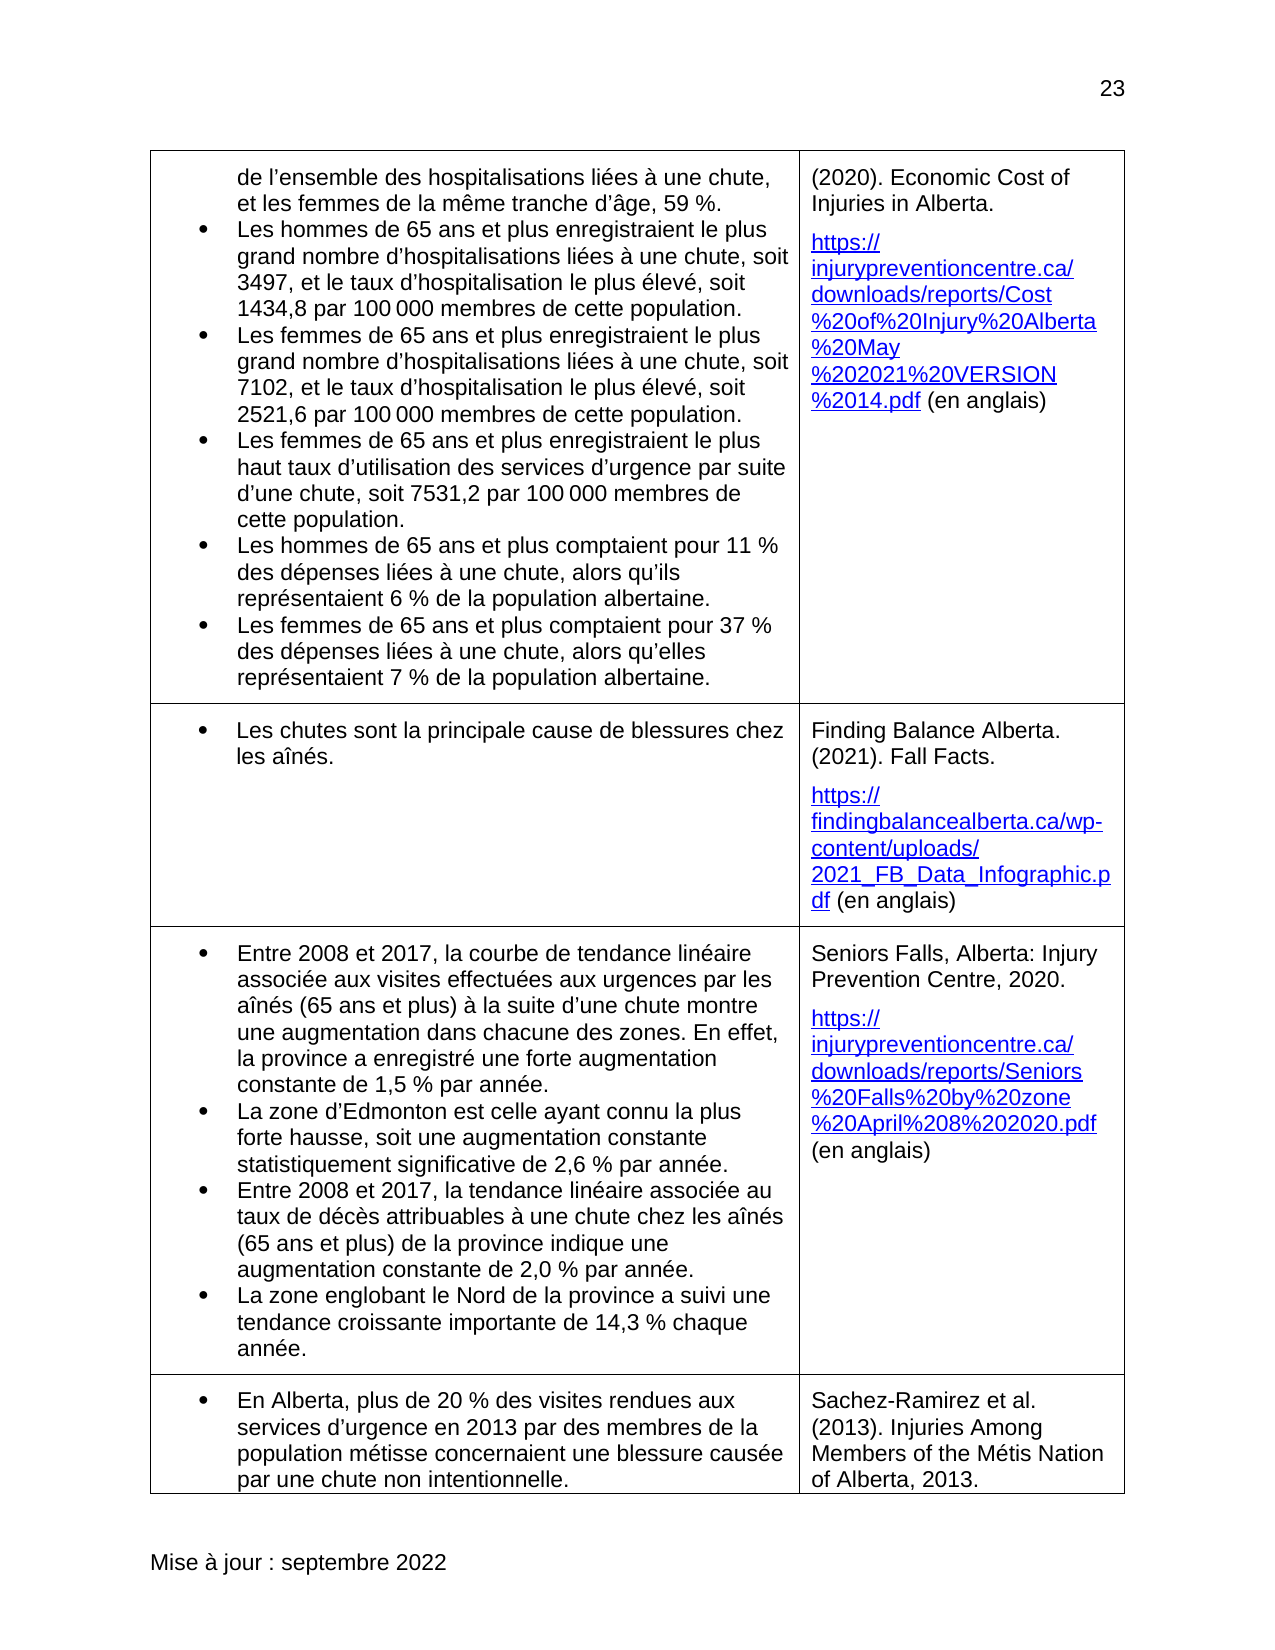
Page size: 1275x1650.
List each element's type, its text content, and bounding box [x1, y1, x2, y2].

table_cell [151, 151, 799, 703]
table_cell Finding Balance Alberta. (2021). Fall Facts. https://findingbalancealberta.ca/wp-content/uploads/2021_FB_Data_Infographic.pdf (en anglais) [800, 704, 1124, 926]
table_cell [800, 1375, 1124, 1493]
table_cell Seniors Falls, Alberta: Injury Prevention Centre, 2020. https://injurypreventioncentre.ca/downloads/reports/Seniors%20Falls%20by%20zone%20April%208%202020.pdf (en anglais) [800, 927, 1124, 1374]
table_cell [800, 151, 1124, 703]
table_cell Les chutes sont la principale cause de blessures chez les aînés. [151, 704, 799, 926]
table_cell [151, 1375, 799, 1493]
table_cell Entre 2008 et 2017, la courbe de tendance linéaire associée aux visites effectuées aux urgences par les aînés (65 ans et plus) à la suite d’une chute montre une augmentation dans chacune des zones. En effet, la province a enregistré une forte augmentation constante de 1,5 % par année. La zone d’Edmonton est celle ayant connu la plus forte hausse, soit une augmentation constante statistiquement significative de 2,6 % par année. Entre 2008 et 2017, la tendance linéaire associée au taux de décès attribuables à une chute chez les aînés (65 ans et plus) de la province indique une augmentation constante de 2,0 % par année. La zone englobant le Nord de la province a suivi une tendance croissante importante de 14,3 % chaque année. [151, 927, 799, 1374]
